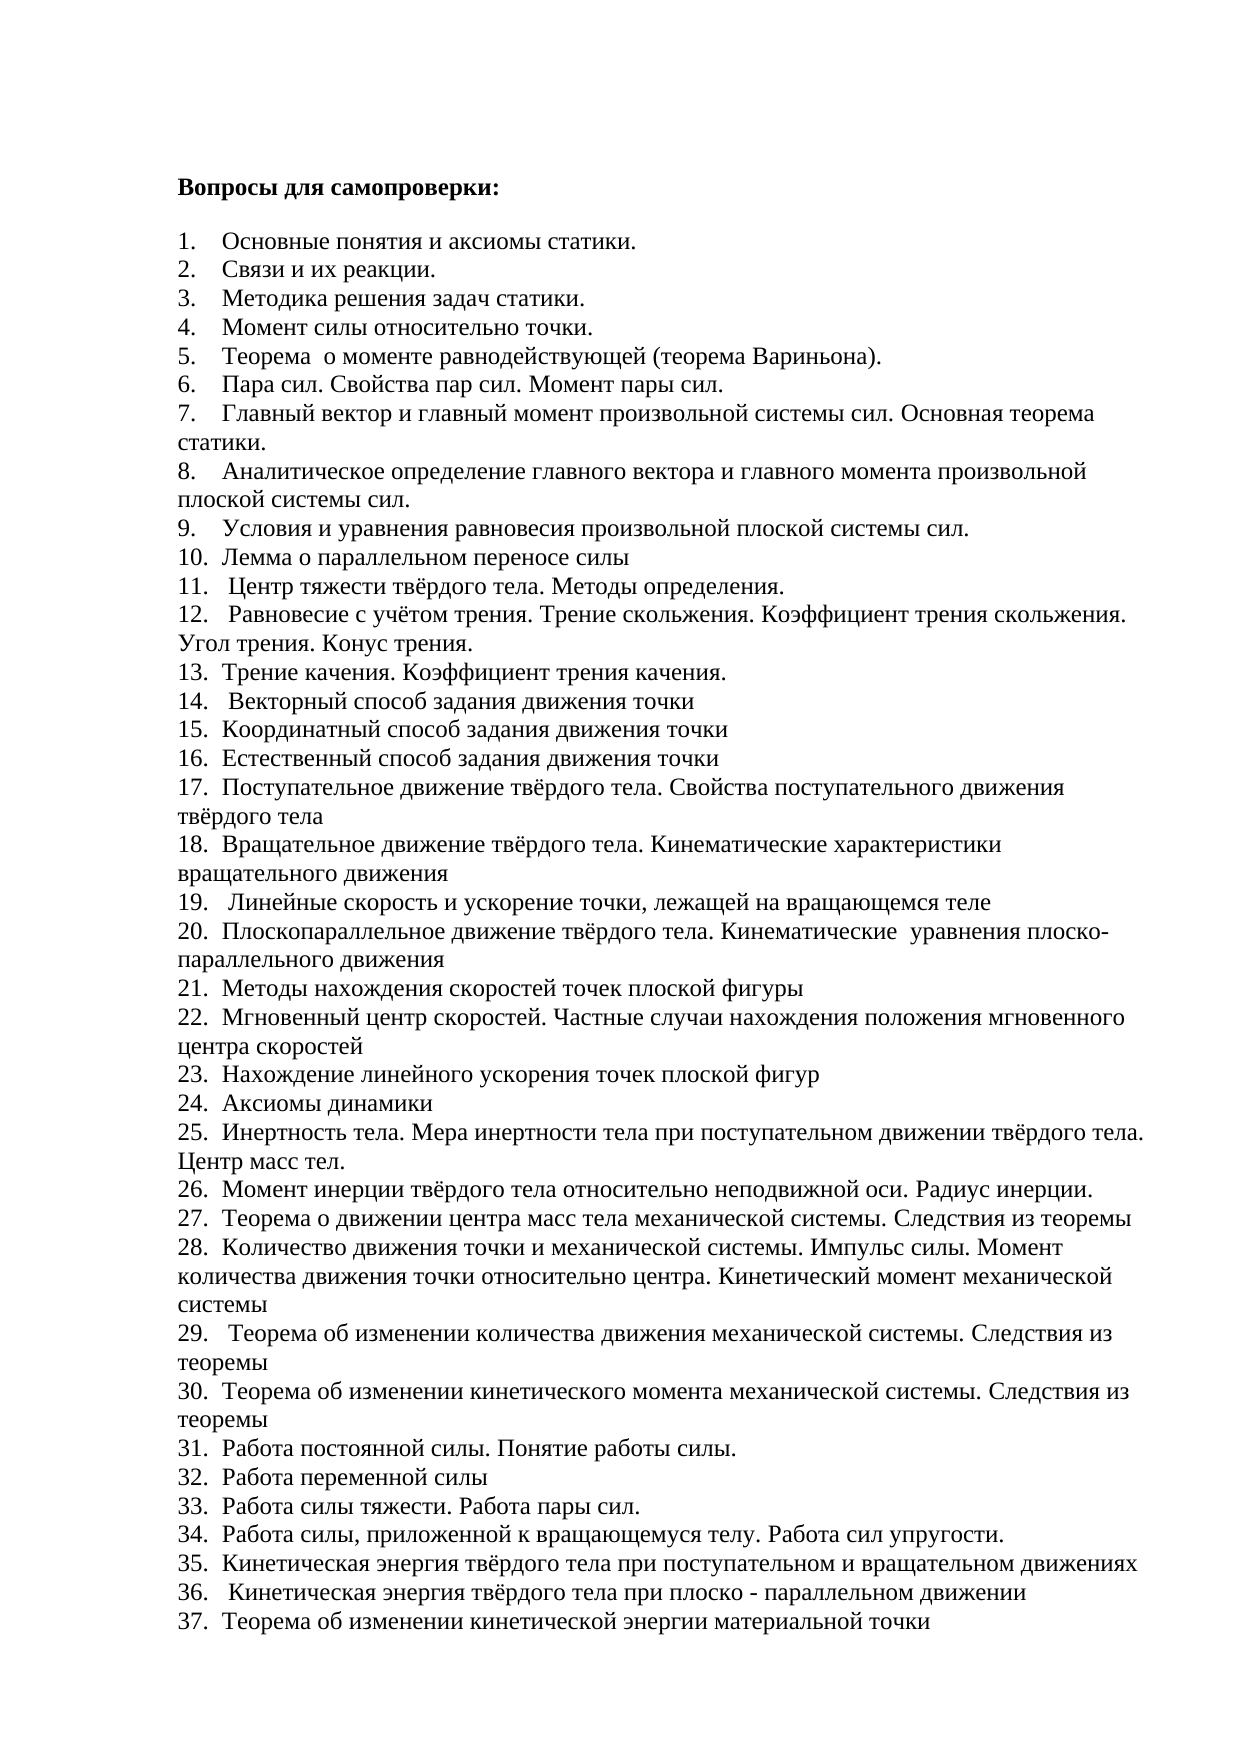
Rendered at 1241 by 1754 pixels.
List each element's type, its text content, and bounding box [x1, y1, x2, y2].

list Работа постоянной силы. Понятие работы силы. [177, 1433, 1152, 1462]
list Теорема о моменте равнодействующей (теорема Вариньона). [177, 341, 1152, 369]
list Векторный способ задания движения точки [177, 686, 1152, 714]
list Момент инерции твёрдого тела относительно неподвижной оси. Радиус инерции. [177, 1174, 1152, 1203]
list Теорема о движении центра масс тела механической системы. Следствия из теоремы [177, 1203, 1152, 1232]
list Аксиомы динамики [177, 1088, 1152, 1117]
list Мгновенный центр скоростей. Частные случаи нахождения положения мгновенного центра скоростей [177, 1002, 1152, 1059]
list Лемма о параллельном переносе cилы [177, 542, 1152, 571]
list Методы нахождения скоростей точек плоской фигуры [177, 973, 1152, 1002]
list Поступательное движение твёрдого тела. Свойства поступательного движения твёрдого тела [177, 772, 1152, 829]
list Момент силы относительно точки. [177, 312, 1152, 341]
list Условия и уравнения равновесия произвольной плоской системы сил. [177, 513, 1152, 542]
list Нахождение линейного ускорения точек плоской фигур [177, 1059, 1152, 1088]
list Главный вектор и главный момент произвольной системы сил. Основная теорема статики. [177, 398, 1152, 456]
list Координатный способ задания движения точки [177, 714, 1152, 743]
list Пара сил. Свойства пар сил. Момент пары сил. [177, 369, 1152, 398]
list Трение качения. Коэффициент трения качения. [177, 657, 1152, 686]
text Вопросы для самопроверки: [177, 172, 1152, 201]
list Теорема об изменении количества движения механической системы. Следствия из теоремы [177, 1318, 1152, 1376]
list Естественный способ задания движения точки [177, 743, 1152, 772]
list Кинетическая энергия твёрдого тела при плоско - параллельном движении [177, 1577, 1152, 1606]
list Связи и их реакции. [177, 254, 1152, 283]
list Инертность тела. Мера инертности тела при поступательном движении твёрдого тела. Центр масс тел. [177, 1117, 1152, 1174]
list Теорема об изменении кинетической энергии материальной точки [177, 1606, 1152, 1634]
list Аналитическое определение главного вектора и главного момента произвольной плоской системы сил. [177, 456, 1152, 513]
list Равновесие с учётом трения. Трение скольжения. Коэффициент трения скольжения. Угол трения. Конус трения. [177, 599, 1152, 657]
list Количество движения точки и механической системы. Импульс силы. Момент количества движения точки относительно центра. Кинетический момент механической системы [177, 1232, 1152, 1318]
list Центр тяжести твёрдого тела. Методы определения. [177, 571, 1152, 599]
list Вращательное движение твёрдого тела. Кинематические характеристики вращательного движения [177, 829, 1152, 887]
list Плоскопараллельное движение твёрдого тела. Кинематические уравнения плоско- параллельного движения [177, 916, 1152, 973]
list Линейные скорость и ускорение точки, лежащей на вращающемся теле [177, 887, 1152, 916]
list Теорема об изменении кинетического момента механической системы. Следствия из теоремы [177, 1376, 1152, 1433]
list Работа переменной силы [177, 1462, 1152, 1491]
list Основные понятия и аксиомы статики. [177, 226, 1152, 254]
list Кинетическая энергия твёрдого тела при поступательном и вращательном движениях [177, 1548, 1152, 1577]
list Работа силы тяжести. Работа пары сил. [177, 1491, 1152, 1519]
list Методика решения задач статики. [177, 283, 1152, 312]
list Работа силы, приложенной к вращающемуся телу. Работа сил упругости. [177, 1519, 1152, 1548]
